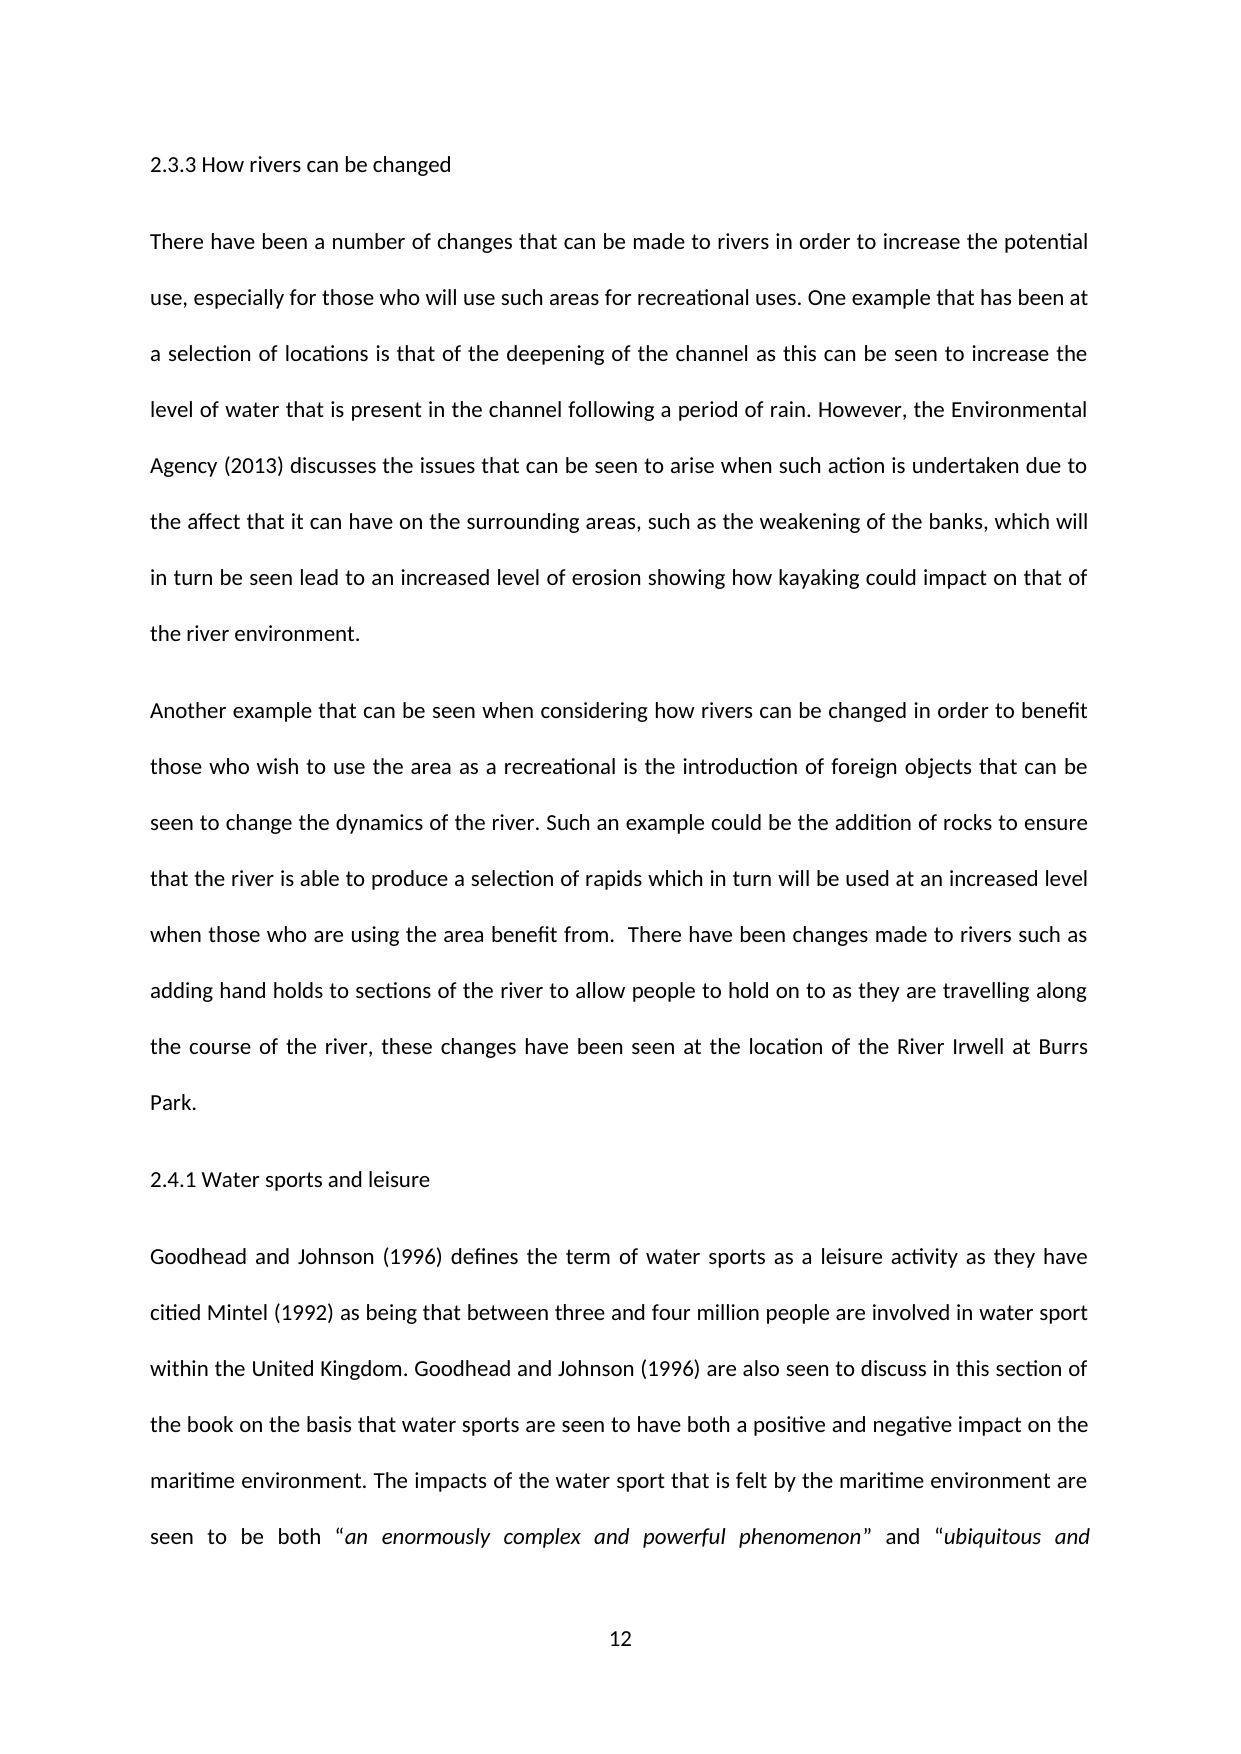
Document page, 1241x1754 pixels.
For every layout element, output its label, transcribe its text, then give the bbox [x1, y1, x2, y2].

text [150, 1242, 1090, 1550]
text Another example that can be seen when considering how rivers can be changed in order to benefit those who wish to use the area as a recreational is the introduction of foreign objects that can be seen to change the dynamics of the river. Such an example could be the addition of rocks to ensure that the river is able to produce a selection of rapids which in turn will be used at an increased level when those who are using the area benefit from. There have been changes made to rivers such as adding hand holds to sections of the river to allow people to hold on to as they are travelling along the course of the river, these changes have been seen at the location of the River Irwell at Burrs Park. [150, 696, 1090, 1116]
text 2.3.3 How rivers can be changed [150, 150, 1090, 178]
text There have been a number of changes that can be made to rivers in order to increase the potential use, especially for those who will use such areas for recreational uses. One example that has been at a selection of locations is that of the deepening of the channel as this can be seen to increase the level of water that is present in the channel following a period of rain. However, the Environmental Agency (2013) discusses the issues that can be seen to arise when such action is undertaken due to the affect that it can have on the surrounding areas, such as the weakening of the banks, which will in turn be seen lead to an increased level of erosion showing how kayaking could impact on that of the river environment. [150, 227, 1090, 647]
text 2.4.1 Water sports and leisure [150, 1165, 1090, 1193]
